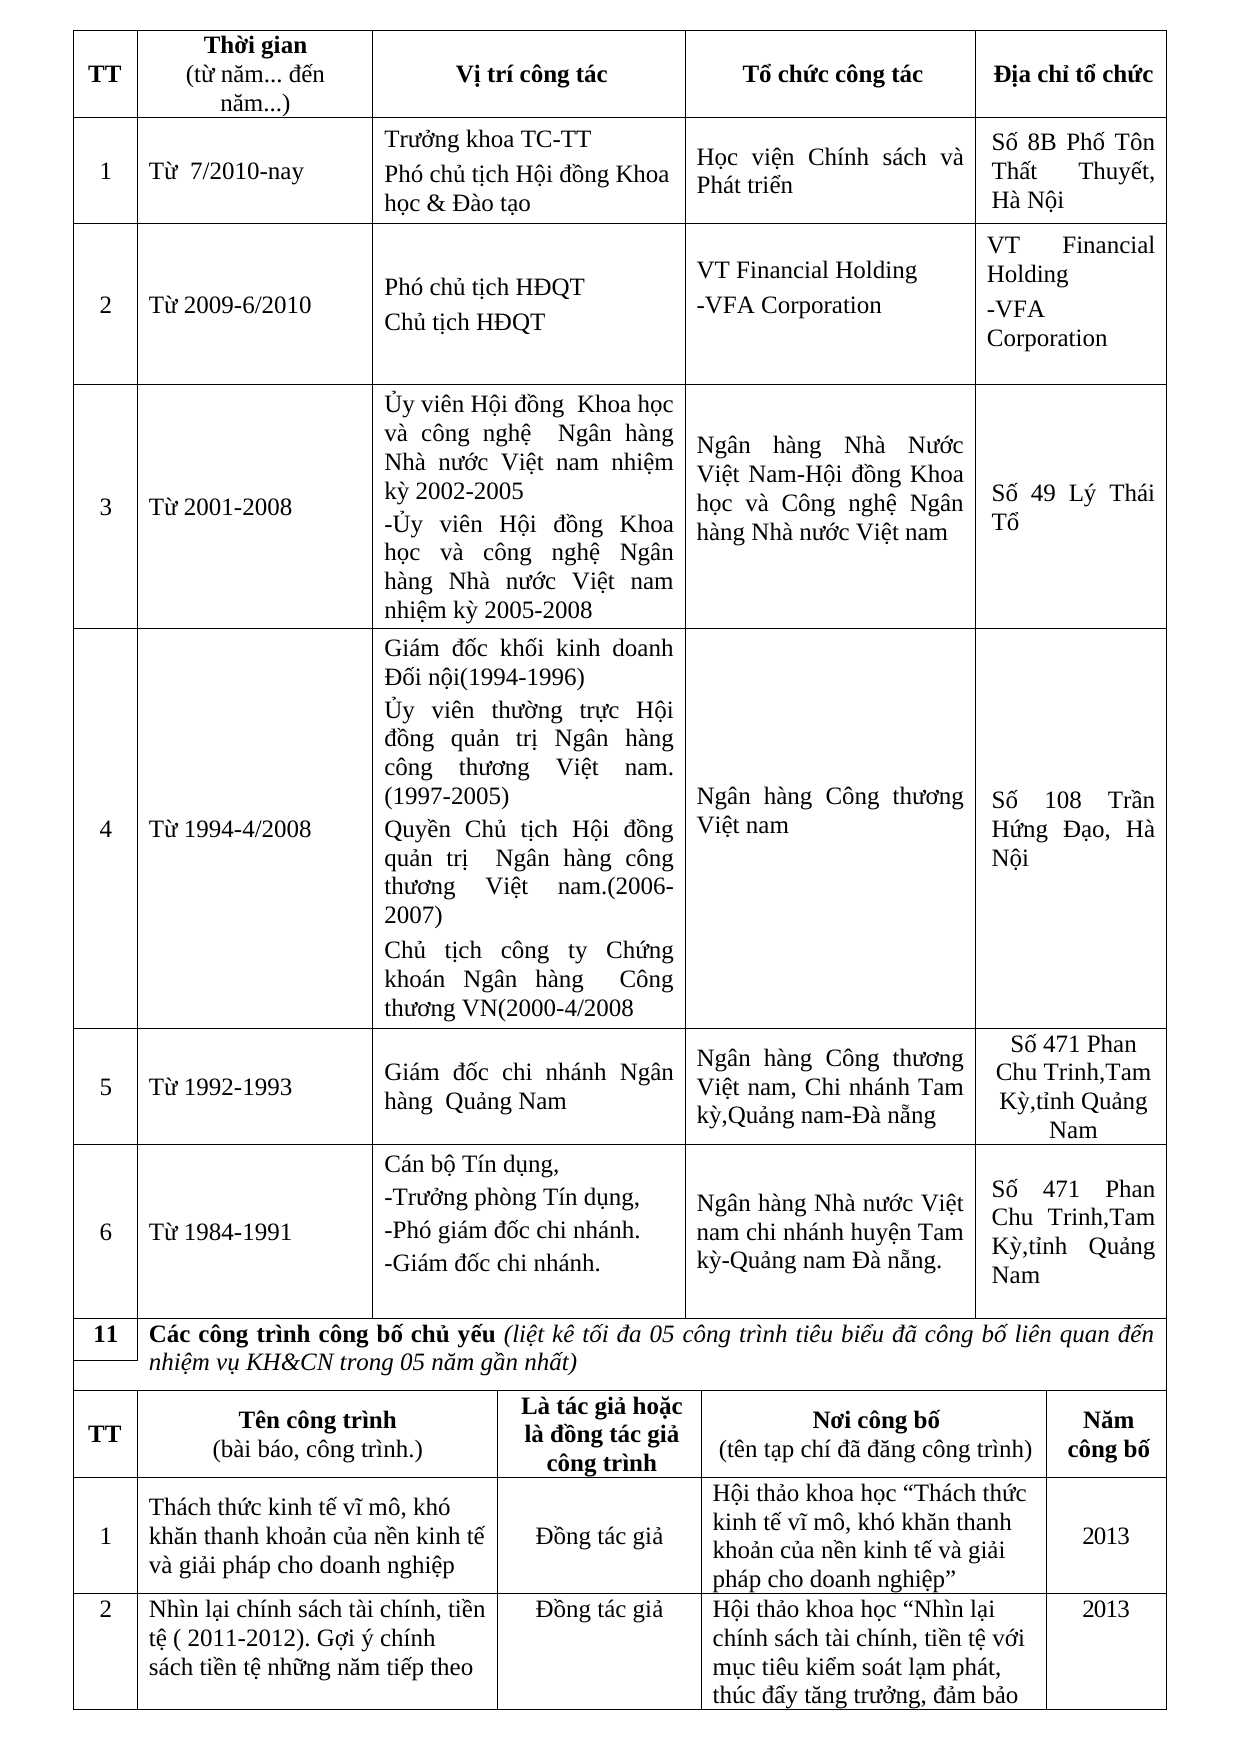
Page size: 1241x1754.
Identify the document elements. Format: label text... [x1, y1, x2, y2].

table_cell Đồng tác giả [498, 1594, 701, 1709]
table_cell Tổ chức công tác [686, 31, 975, 117]
table_cell Từ 7/2010-nay [138, 118, 372, 223]
table_cell 11 [74, 1319, 137, 1360]
table_cell Thách thức kinh tế vĩ mô, khó khăn thanh khoản của nền kinh tế và giải pháp cho doanh nghiệp [138, 1478, 497, 1593]
table_cell [74, 1361, 137, 1390]
table_cell 5 [74, 1029, 137, 1144]
table_cell 6 [74, 1145, 137, 1318]
table_cell Phó chủ tịch HĐQT Chủ tịch HĐQT [373, 224, 685, 384]
table_cell 4 [74, 629, 137, 1028]
table_cell 2013 [1047, 1594, 1166, 1709]
table_cell Ngân hàng Nhà Nước Việt Nam-Hội đồng Khoa học và Công nghệ Ngân hàng Nhà nước Việt nam [686, 385, 975, 628]
table_cell Từ 1984-1991 [138, 1145, 372, 1318]
table_cell Số 8B Phố Tôn Thất Thuyết, Hà Nội [976, 118, 1166, 223]
table_cell Nơi công bố (tên tạp chí đã đăng công trình) [702, 1391, 1046, 1477]
table_cell Số 471 Phan Chu Trinh,Tam Kỳ,tỉnh Quảng Nam [976, 1029, 1166, 1144]
table_cell Từ 2009-6/2010 [138, 224, 372, 384]
table_cell VT Financial Holding -VFA Corporation [686, 224, 975, 384]
table_cell Là tác giả hoặc là đồng tác giả công trình [498, 1391, 701, 1477]
table_cell Ngân hàng Công thương Việt nam [686, 629, 975, 1028]
table_cell Trưởng khoa TC-TT Phó chủ tịch Hội đồng Khoa học & Đào tạo [373, 118, 685, 223]
table_cell Số 471 Phan Chu Trinh,Tam Kỳ,tỉnh Quảng Nam [976, 1145, 1166, 1318]
table_cell TT [74, 31, 137, 117]
table_cell 2013 [1047, 1478, 1166, 1593]
table_cell Thời gian (từ năm... đến năm...) [138, 31, 372, 117]
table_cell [702, 1594, 1046, 1709]
table_cell Địa chỉ tổ chức [976, 31, 1166, 117]
table_cell Từ 1992-1993 [138, 1029, 372, 1144]
table_cell Vị trí công tác [373, 31, 685, 117]
table_cell Ngân hàng Công thương Việt nam, Chi nhánh Tam kỳ,Quảng nam-Đà nẵng [686, 1029, 975, 1144]
table_cell 1 [74, 118, 137, 223]
table_cell Số 49 Lý Thái Tổ [976, 385, 1166, 628]
table_cell Các công trình công bố chủ yếu (liệt kê tối đa 05 công trình tiêu biểu đã công bố liên quan đến nhiệm vụ KH&CN trong 05 năm gần nhất) [138, 1319, 1166, 1390]
table_cell Giám đốc khối kinh doanh Đối nội(1994-1996) Ủy viên thường trực Hội đồng quản trị Ngân hàng công thương Việt nam.(1997-2005) Quyền Chủ tịch Hội đồng quản trị Ngân hàng công thương Việt nam.(2006-2007) Chủ tịch công ty Chứng khoán Ngân hàng Công thương VN(2000-4/2008 [373, 629, 685, 1028]
table_cell Giám đốc chi nhánh Ngân hàng Quảng Nam [373, 1029, 685, 1144]
table_cell Số 108 Trần Hứng Đạo, Hà Nội [976, 629, 1166, 1028]
table_cell Cán bộ Tín dụng, -Trưởng phòng Tín dụng, -Phó giám đốc chi nhánh. -Giám đốc chi nhánh. [373, 1145, 685, 1318]
table_cell Năm công bố [1047, 1391, 1166, 1477]
table_cell Đồng tác giả [498, 1478, 701, 1593]
table_cell 1 [74, 1478, 137, 1593]
table_cell Hội thảo khoa học “Thách thức kinh tế vĩ mô, khó khăn thanh khoản của nền kinh tế và giải pháp cho doanh nghiệp” [702, 1478, 1046, 1593]
table_cell Học viện Chính sách và Phát triển [686, 118, 975, 223]
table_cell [138, 1594, 497, 1709]
table_cell TT [74, 1391, 137, 1477]
table_cell 2 [74, 1594, 137, 1709]
table_cell Ngân hàng Nhà nước Việt nam chi nhánh huyện Tam kỳ-Quảng nam Đà nẵng. [686, 1145, 975, 1318]
table_cell Tên công trình (bài báo, công trình.) [138, 1391, 497, 1477]
table_cell Từ 2001-2008 [138, 385, 372, 628]
table_cell 2 [74, 224, 137, 384]
table_cell Từ 1994-4/2008 [138, 629, 372, 1028]
table_cell 3 [74, 385, 137, 628]
table_cell Ủy viên Hội đồng Khoa học và công nghệ Ngân hàng Nhà nước Việt nam nhiệm kỳ 2002-2005 -Ủy viên Hội đồng Khoa học và công nghệ Ngân hàng Nhà nước Việt nam nhiệm kỳ 2005-2008 [373, 385, 685, 628]
table_cell VT Financial Holding -VFA Corporation [976, 224, 1166, 384]
